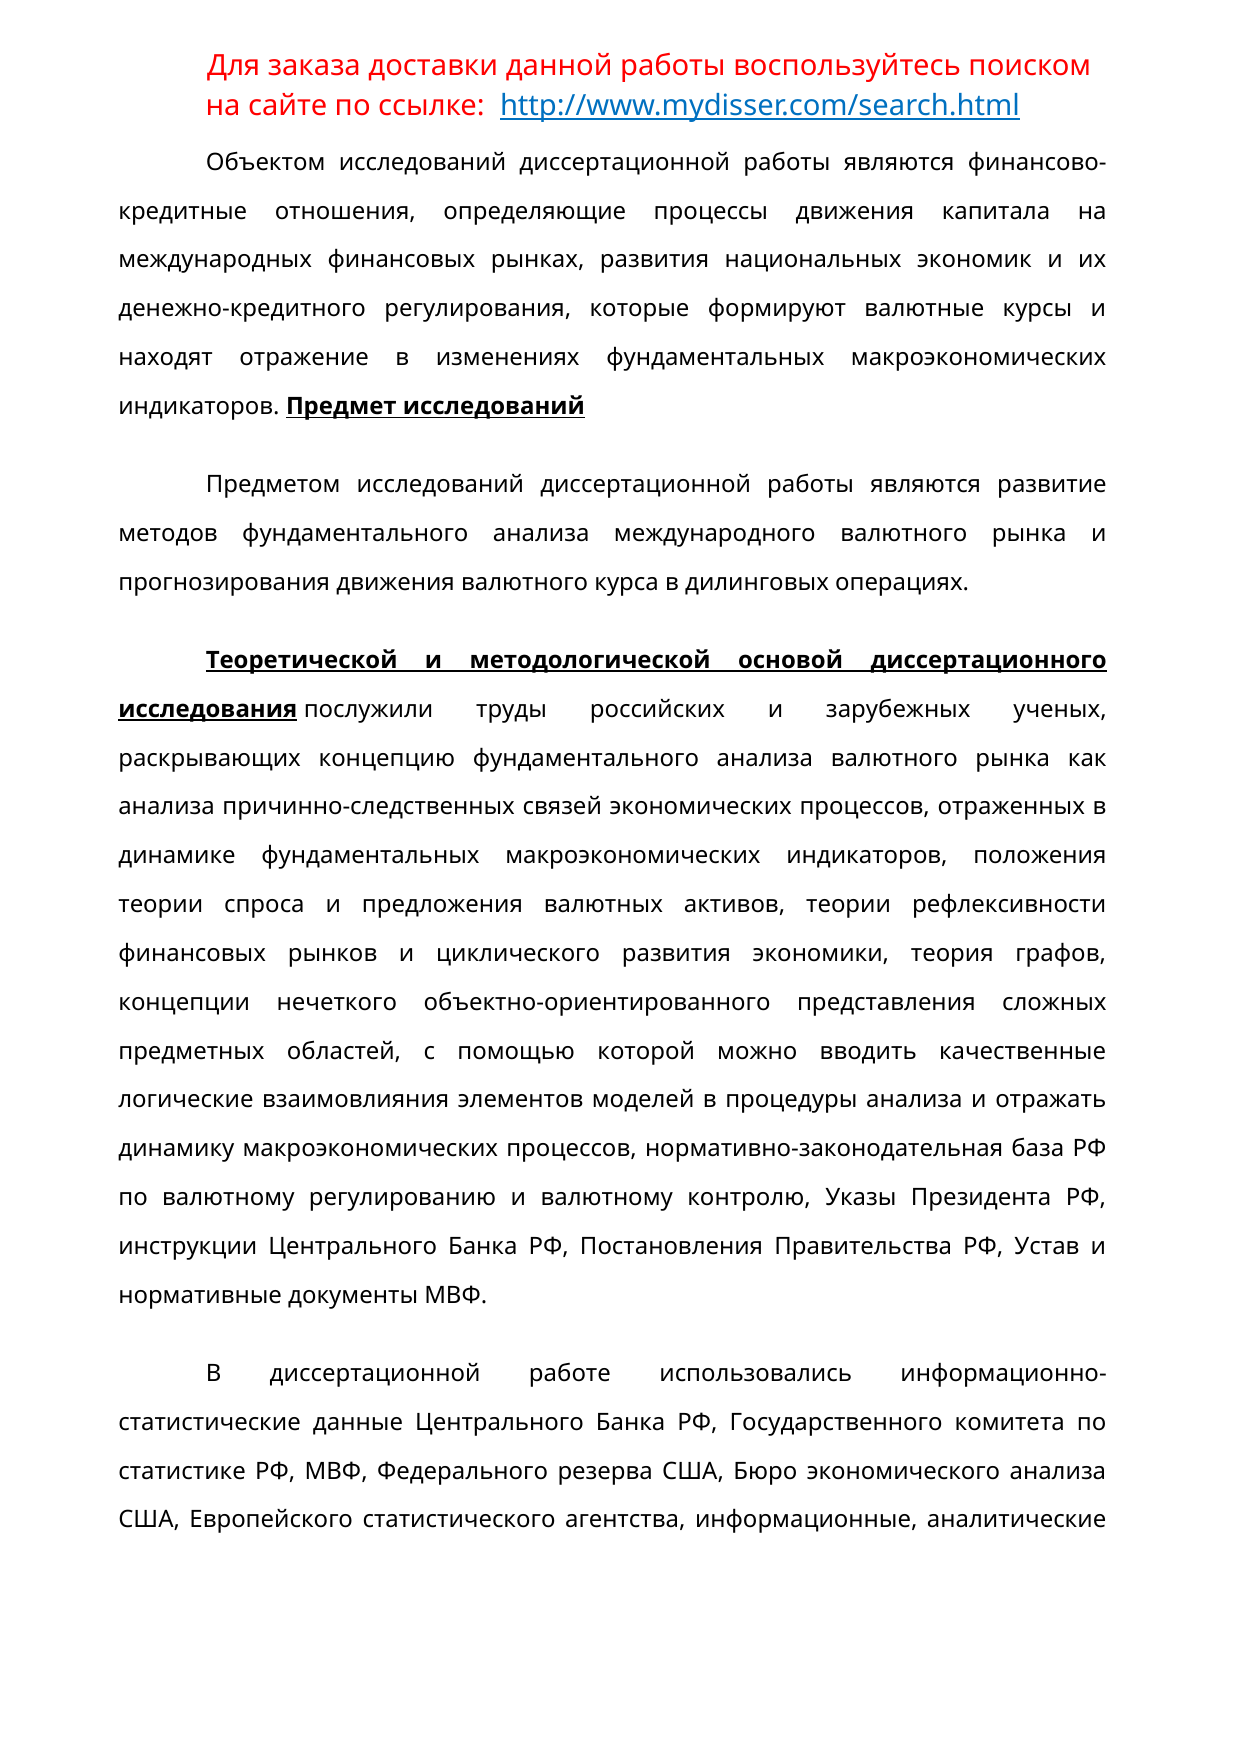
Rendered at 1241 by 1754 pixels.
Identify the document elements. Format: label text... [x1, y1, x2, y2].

text Предметом исследований диссертационной работы являются развитие методов фундаментального анализа международного валютного рынка и прогнозирования движения валютного курса в дилинговых операциях. [118, 467, 1107, 597]
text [118, 1356, 1107, 1535]
text Теоретической и методологической основой диссертационного исследования послужили труды российских и зарубежных ученых, раскрывающих концепцию фундаментального анализа валютного рынка как анализа причинно-следственных связей экономических процессов, отраженных в динамике фундаментальных макроэкономических индикаторов, положения теории спроса и предложения валютных активов, теории рефлексивности финансовых рынков и циклического развития экономики, теория графов, концепции нечеткого объектно-ориентированного представления сложных предметных областей, с помощью которой можно вводить качественные логические взаимовлияния элементов моделей в процедуры анализа и отражать динамику макроэкономических процессов, нормативно-законодательная база РФ по валютному регулированию и валютному контролю, Указы Президента РФ, инструкции Центрального Банка РФ, Постановления Правительства РФ, Устав и нормативные документы МВФ. [118, 643, 1107, 1310]
text Объектом исследований диссертационной работы являются финансово-кредитные отношения, определяющие процессы движения капитала на международных финансовых рынках, развития национальных экономик и их денежно-кредитного регулирования, которые формируют валютные курсы и находят отражение в изменениях фундаментальных макроэкономических индикаторов. Предмет исследований [118, 144, 1107, 421]
